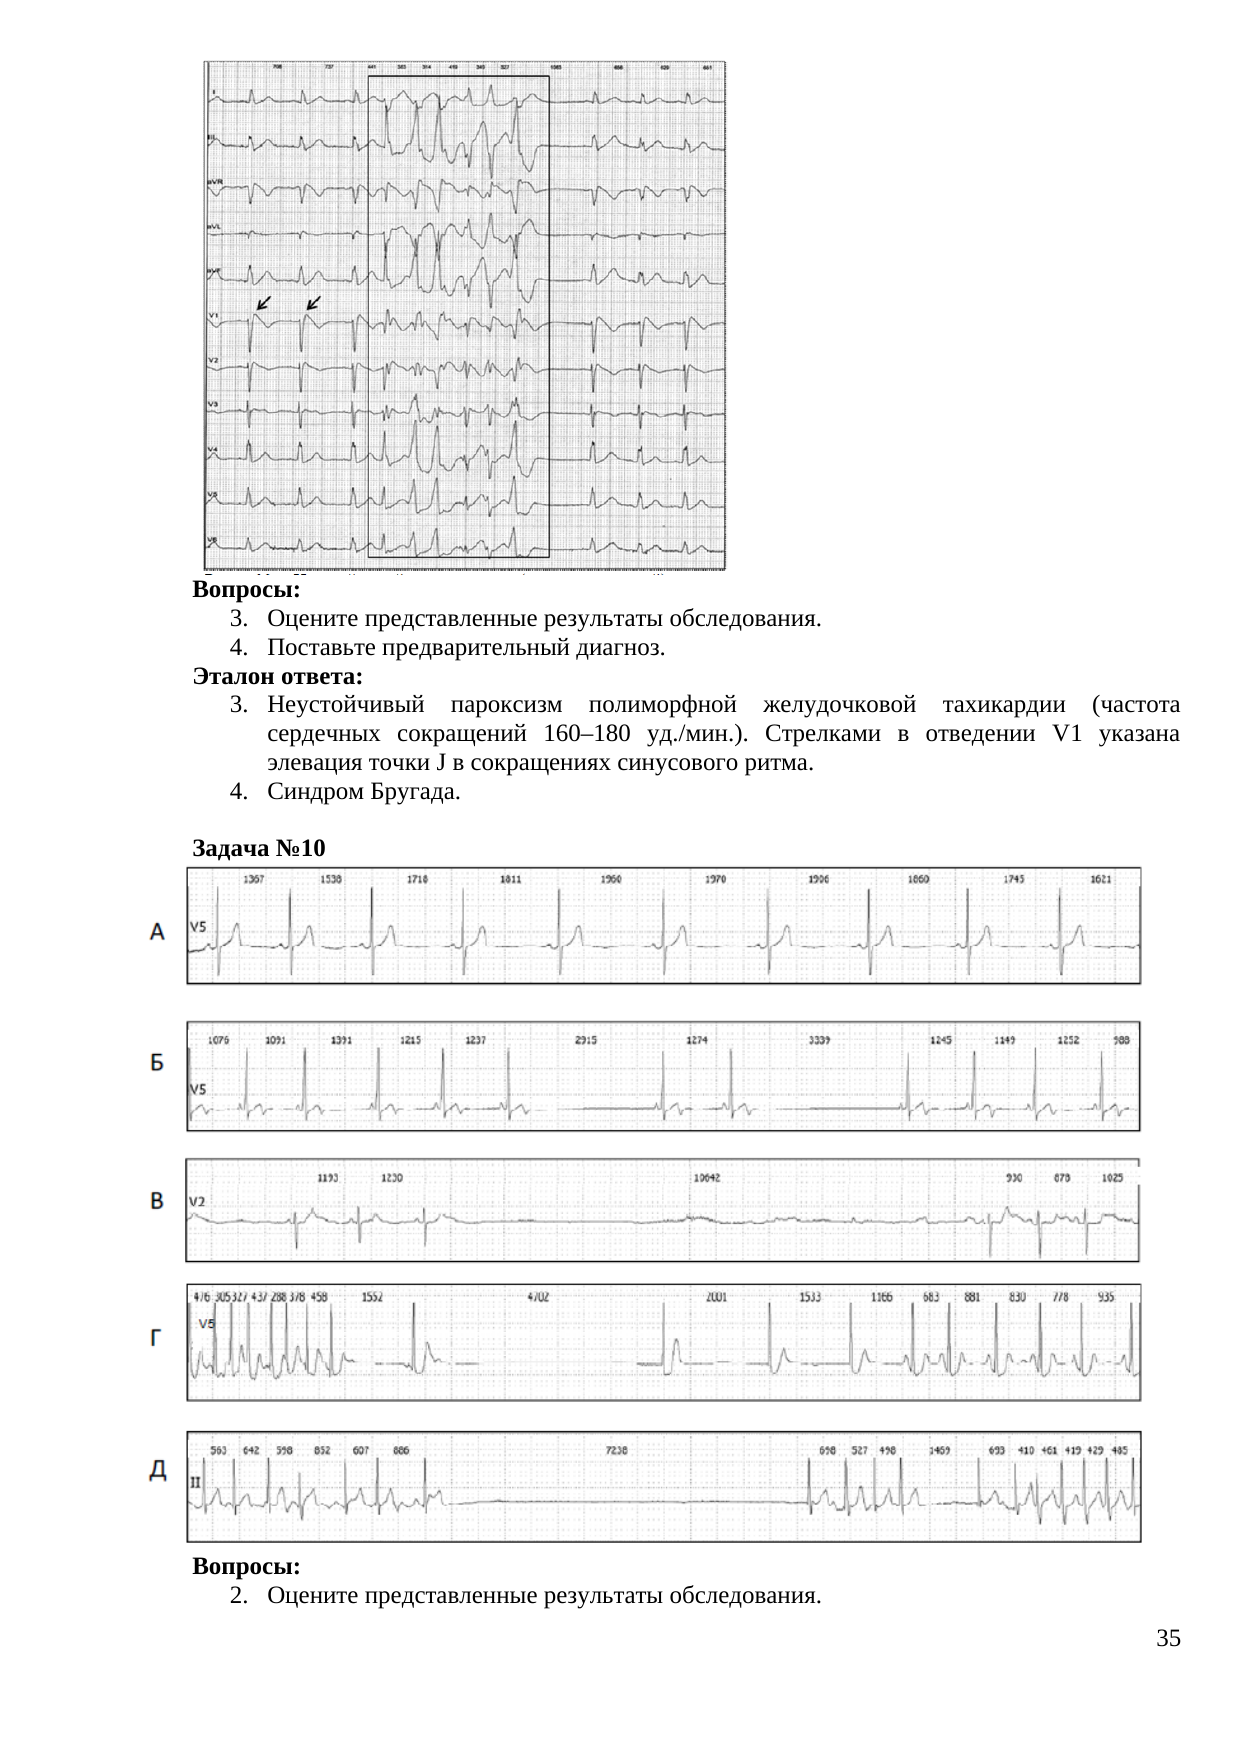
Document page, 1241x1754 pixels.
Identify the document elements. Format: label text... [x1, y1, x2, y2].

text Задача №10 [118, 833, 1181, 862]
list Синдром Бругада. [229, 776, 1181, 804]
text Вопросы: [118, 1551, 1181, 1580]
list Поставьте предварительный диагноз. [229, 632, 1181, 661]
list Оцените представленные результаты обследования. [229, 603, 1181, 632]
text Эталон ответа: [118, 661, 1181, 689]
list Неустойчивый пароксизм полиморфной желудочковой тахикардии (частота сердечных сокращений 160–180 уд./мин.). Стрелками в отведении V1 указана элевация точки J в сокращениях синусового ритма. [229, 689, 1181, 776]
list Оцените представленные результаты обследования. [229, 1580, 1181, 1609]
text Вопросы: [118, 574, 1181, 603]
